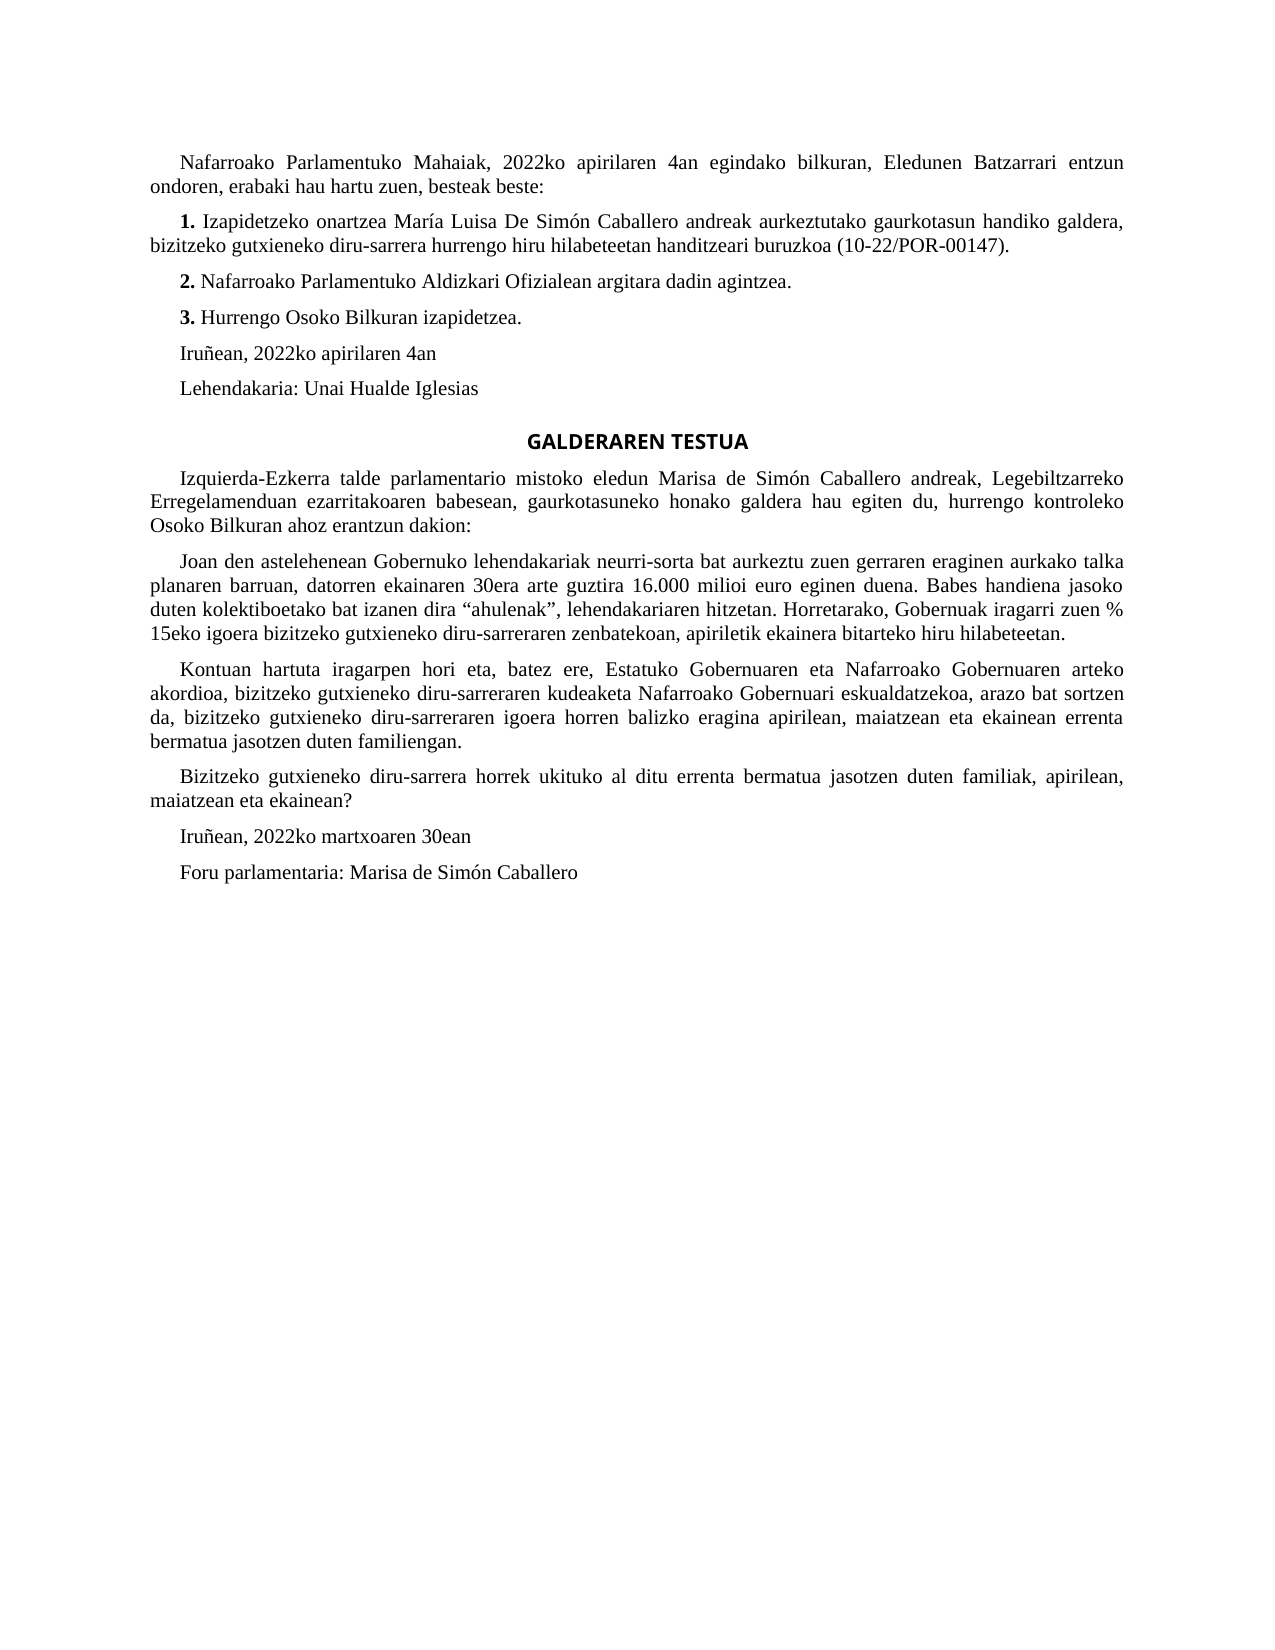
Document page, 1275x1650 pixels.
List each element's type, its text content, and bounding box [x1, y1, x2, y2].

text Nafarroako Parlamentuko Mahaiak, 2022ko apirilaren 4an egindako bilkuran, Eledunen Batzarrari entzun ondoren, erabaki hau hartu zuen, besteak beste: [150, 150, 1125, 198]
text Izquierda-Ezkerra talde parlamentario mistoko eledun Marisa de Simón Caballero andreak, Legebiltzarreko Erregelamenduan ezarritakoaren babesean, gaurkotasuneko honako galdera hau egiten du, hurrengo kontroleko Osoko Bilkuran ahoz erantzun dakion: [150, 466, 1125, 538]
text Foru parlamentaria: Marisa de Simón Caballero [150, 860, 1125, 884]
text 1. Izapidetzeko onartzea María Luisa De Simón Caballero andreak aurkeztutako gaurkotasun handiko galdera, bizitzeko gutxieneko diru-sarrera hurrengo hiru hilabeteetan handitzeari buruzkoa (10-22/POR-00147). [150, 210, 1125, 258]
text Joan den astelehenean Gobernuko lehendakariak neurri-sorta bat aurkeztu zuen gerraren eraginen aurkako talka planaren barruan, datorren ekainaren 30era arte guztira 16.000 milioi euro eginen duena. Babes handiena jasoko duten kolektiboetako bat izanen dira “ahulenak”, lehendakariaren hitzetan. Horretarako, Gobernuak iragarri zuen % 15eko igoera bizitzeko gutxieneko diru-sarreraren zenbatekoan, apiriletik ekainera bitarteko hiru hilabeteetan. [150, 549, 1125, 645]
text GALDERAREN TESTUA [150, 430, 1125, 454]
text 2. Nafarroako Parlamentuko Aldizkari Ofizialean argitara dadin agintzea. [150, 269, 1125, 293]
text Kontuan hartuta iragarpen hori eta, batez ere, Estatuko Gobernuaren eta Nafarroako Gobernuaren arteko akordioa, bizitzeko gutxieneko diru-sarreraren kudeaketa Nafarroako Gobernuari eskualdatzekoa, arazo bat sortzen da, bizitzeko gutxieneko diru-sarreraren igoera horren balizko eragina apirilean, maiatzean eta ekainean errenta bermatua jasotzen duten familiengan. [150, 657, 1125, 753]
text Lehendakaria: Unai Hualde Iglesias [150, 377, 1125, 401]
text Iruñean, 2022ko martxoaren 30ean [150, 824, 1125, 848]
text 3. Hurrengo Osoko Bilkuran izapidetzea. [150, 305, 1125, 329]
text Bizitzeko gutxieneko diru-sarrera horrek ukituko al ditu errenta bermatua jasotzen duten familiak, apirilean, maiatzean eta ekainean? [150, 764, 1125, 812]
text Iruñean, 2022ko apirilaren 4an [150, 341, 1125, 365]
